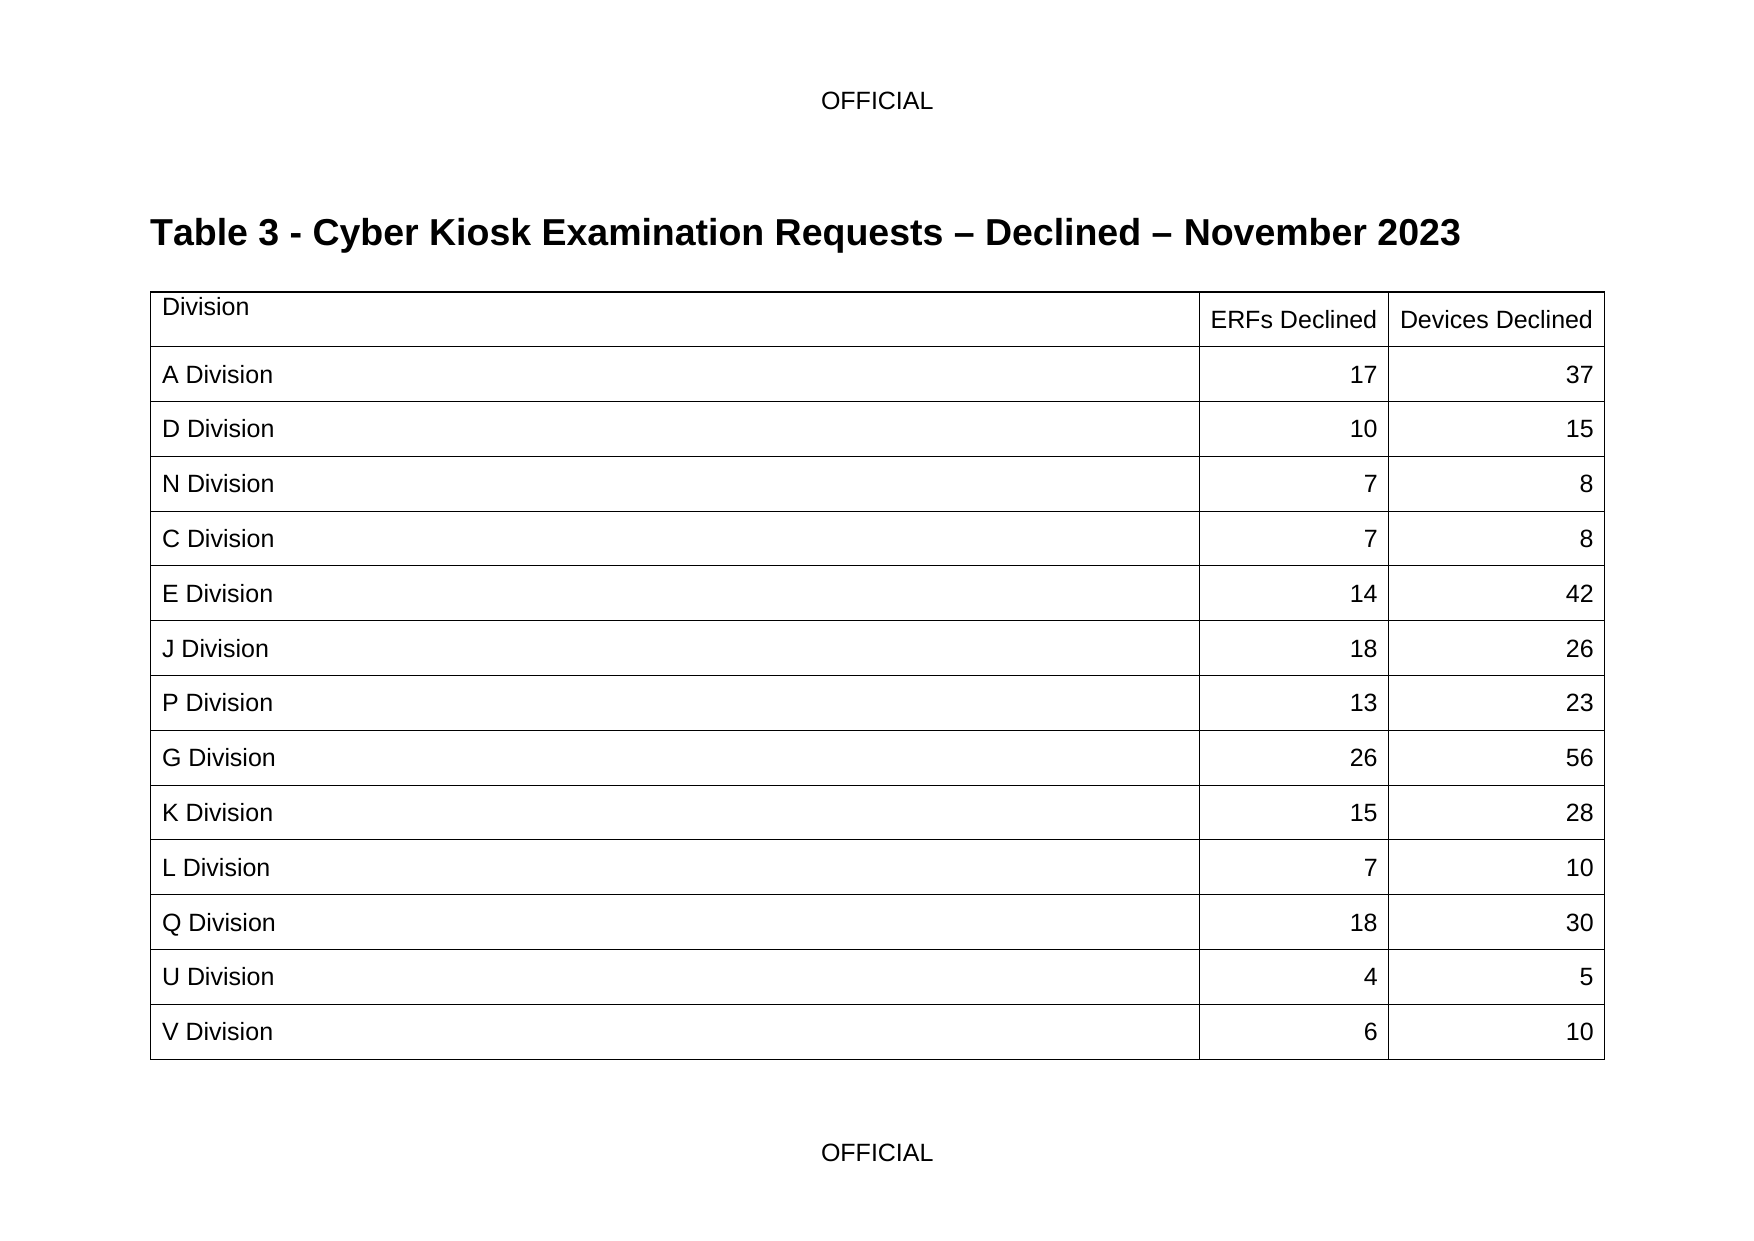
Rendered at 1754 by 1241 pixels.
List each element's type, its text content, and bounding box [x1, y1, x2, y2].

table_cell 4 [1200, 950, 1388, 1004]
table_cell J Division [151, 621, 1199, 675]
table_cell K Division [151, 786, 1199, 839]
table_cell 26 [1200, 731, 1388, 784]
table_cell 15 [1200, 786, 1388, 839]
table_cell 10 [1200, 402, 1388, 456]
table_header Division [151, 293, 1199, 346]
table_header ERFs Declined [1200, 293, 1388, 346]
table_cell 7 [1200, 512, 1388, 565]
table_cell 42 [1389, 566, 1604, 620]
table_cell U Division [151, 950, 1199, 1004]
table_cell 7 [1200, 840, 1388, 894]
table_cell 8 [1389, 457, 1604, 511]
table_cell 56 [1389, 731, 1604, 784]
table_cell 10 [1389, 1005, 1604, 1058]
table_cell D Division [151, 402, 1199, 456]
table_cell C Division [151, 512, 1199, 565]
table_cell 30 [1389, 895, 1604, 949]
table_cell 10 [1389, 840, 1604, 894]
table_cell 8 [1389, 512, 1604, 565]
table_cell E Division [151, 566, 1199, 620]
table_cell 7 [1200, 457, 1388, 511]
table_cell N Division [151, 457, 1199, 511]
table_cell 13 [1200, 676, 1388, 730]
table_cell L Division [151, 840, 1199, 894]
table_cell 17 [1200, 347, 1388, 401]
table_cell 14 [1200, 566, 1388, 620]
table_cell 18 [1200, 895, 1388, 949]
table_cell 37 [1389, 347, 1604, 401]
table_cell 15 [1389, 402, 1604, 456]
table_cell 28 [1389, 786, 1604, 839]
table_cell 6 [1200, 1005, 1388, 1058]
table_cell V Division [151, 1005, 1199, 1058]
table_cell Q Division [151, 895, 1199, 949]
table_cell A Division [151, 347, 1199, 401]
table_cell 18 [1200, 621, 1388, 675]
table_cell P Division [151, 676, 1199, 730]
table_cell 23 [1389, 676, 1604, 730]
table_cell 26 [1389, 621, 1604, 675]
table_cell G Division [151, 731, 1199, 784]
table_cell 5 [1389, 950, 1604, 1004]
subtitle Table 3 - Cyber Kiosk Examination Requests – Declined – November 2023 [150, 210, 1604, 253]
table_header Devices Declined [1389, 293, 1604, 346]
